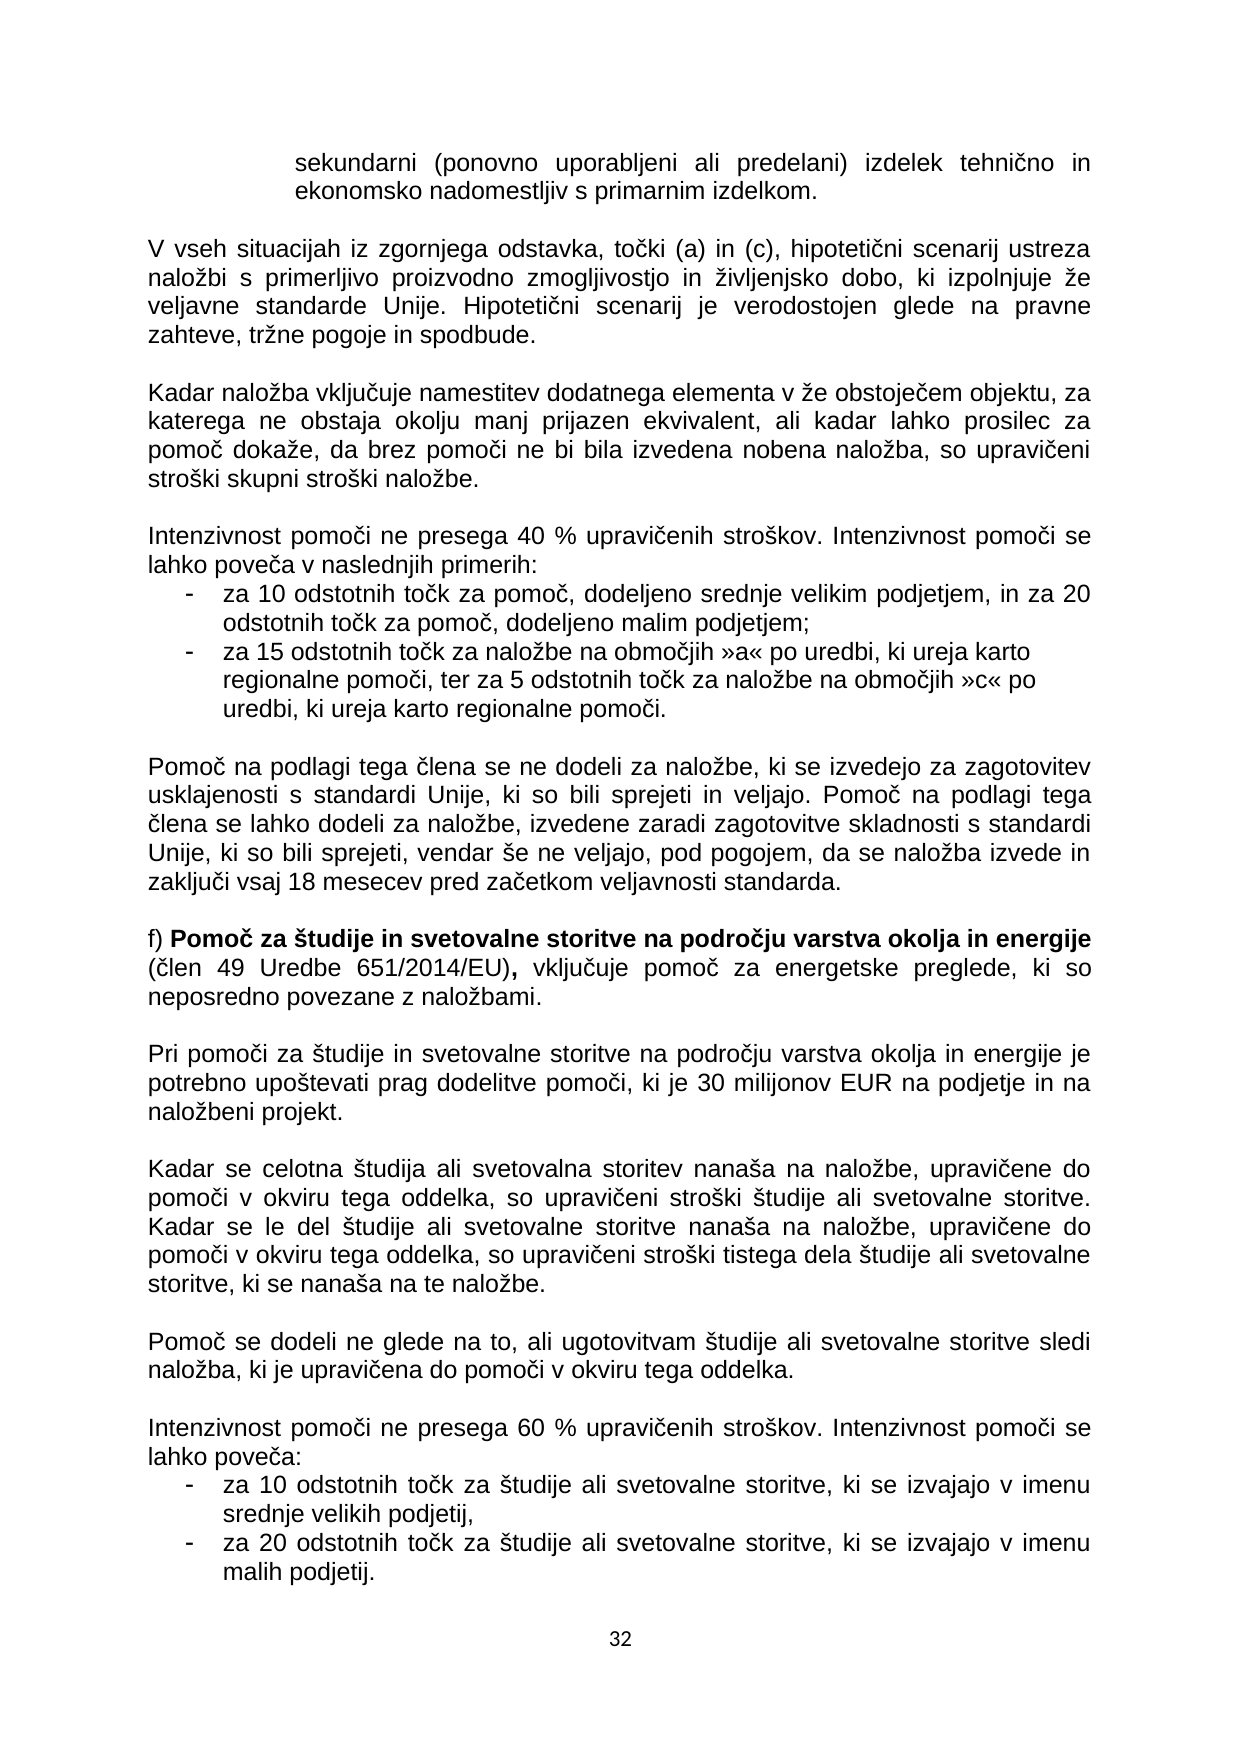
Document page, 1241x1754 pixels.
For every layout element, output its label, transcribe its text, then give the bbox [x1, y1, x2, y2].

text Kadar se celotna študija ali svetovalna storitev nanaša na naložbe, upravičene do pomoči v okviru tega oddelka, so upravičeni stroški študije ali svetovalne storitve. Kadar se le del študije ali svetovalne storitve nanaša na naložbe, upravičene do pomoči v okviru tega oddelka, so upravičeni stroški tistega dela študije ali svetovalne storitve, ki se nanaša na te naložbe. [148, 1154, 1093, 1298]
text Kadar naložba vključuje namestitev dodatnega elementa v že obstoječem objektu, za katerega ne obstaja okolju manj prijazen ekvivalent, ali kadar lahko prosilec za pomoč dokaže, da brez pomoči ne bi bila izvedena nobena naložba, so upravičeni stroški skupni stroški naložbe. [148, 378, 1093, 493]
text V vseh situacijah iz zgornjega odstavka, točki (a) in (c), hipotetični scenarij ustreza naložbi s primerljivo proizvodno zmogljivostjo in življenjsko dobo, ki izpolnjuje že veljavne standarde Unije. Hipotetični scenarij je verodostojen glede na pravne zahteve, tržne pogoje in spodbude. [148, 234, 1093, 349]
text f) Pomoč za študije in svetovalne storitve na področju varstva okolja in energije (člen 49 Uredbe 651/2014/EU), vključuje pomoč za energetske preglede, ki so neposredno povezane z naložbami. [148, 924, 1093, 1010]
text Pomoč na podlagi tega člena se ne dodeli za naložbe, ki se izvedejo za zagotovitev usklajenosti s standardi Unije, ki so bili sprejeti in veljajo. Pomoč na podlagi tega člena se lahko dodeli za naložbe, izvedene zaradi zagotovitve skladnosti s standardi Unije, ki so bili sprejeti, vendar še ne veljajo, pod pogojem, da se naložba izvede in zaključi vsaj 18 mesecev pred začetkom veljavnosti standarda. [148, 752, 1093, 895]
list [223, 148, 1093, 205]
text Intenzivnost pomoči ne presega 60 % upravičenih stroškov. Intenzivnost pomoči se lahko poveča: [148, 1413, 1093, 1470]
list za 10 odstotnih točk za pomoč, dodeljeno srednje velikim podjetjem, in za 20 odstotnih točk za pomoč, dodeljeno malim podjetjem; [185, 579, 1093, 636]
list za 20 odstotnih točk za študije ali svetovalne storitve, ki se izvajajo v imenu malih podjetij. [185, 1528, 1093, 1586]
list za 10 odstotnih točk za študije ali svetovalne storitve, ki se izvajajo v imenu srednje velikih podjetij, [185, 1470, 1093, 1528]
list Pri pomoči za študije in svetovalne storitve na področju varstva okolja in energije je potrebno upoštevati prag dodelitve pomoči, ki je 30 milijonov EUR na podjetje in na naložbeni projekt. [148, 1039, 1093, 1125]
text Intenzivnost pomoči ne presega 40 % upravičenih stroškov. Intenzivnost pomoči se lahko poveča v naslednjih primerih: [148, 521, 1093, 579]
text Pomoč se dodeli ne glede na to, ali ugotovitvam študije ali svetovalne storitve sledi naložba, ki je upravičena do pomoči v okviru tega oddelka. [148, 1327, 1093, 1384]
list za 15 odstotnih točk za naložbe na območjih »a« po uredbi, ki ureja karto regionalne pomoči, ter za 5 odstotnih točk za naložbe na območjih »c« po uredbi, ki ureja karto regionalne pomoči. [185, 636, 1093, 723]
